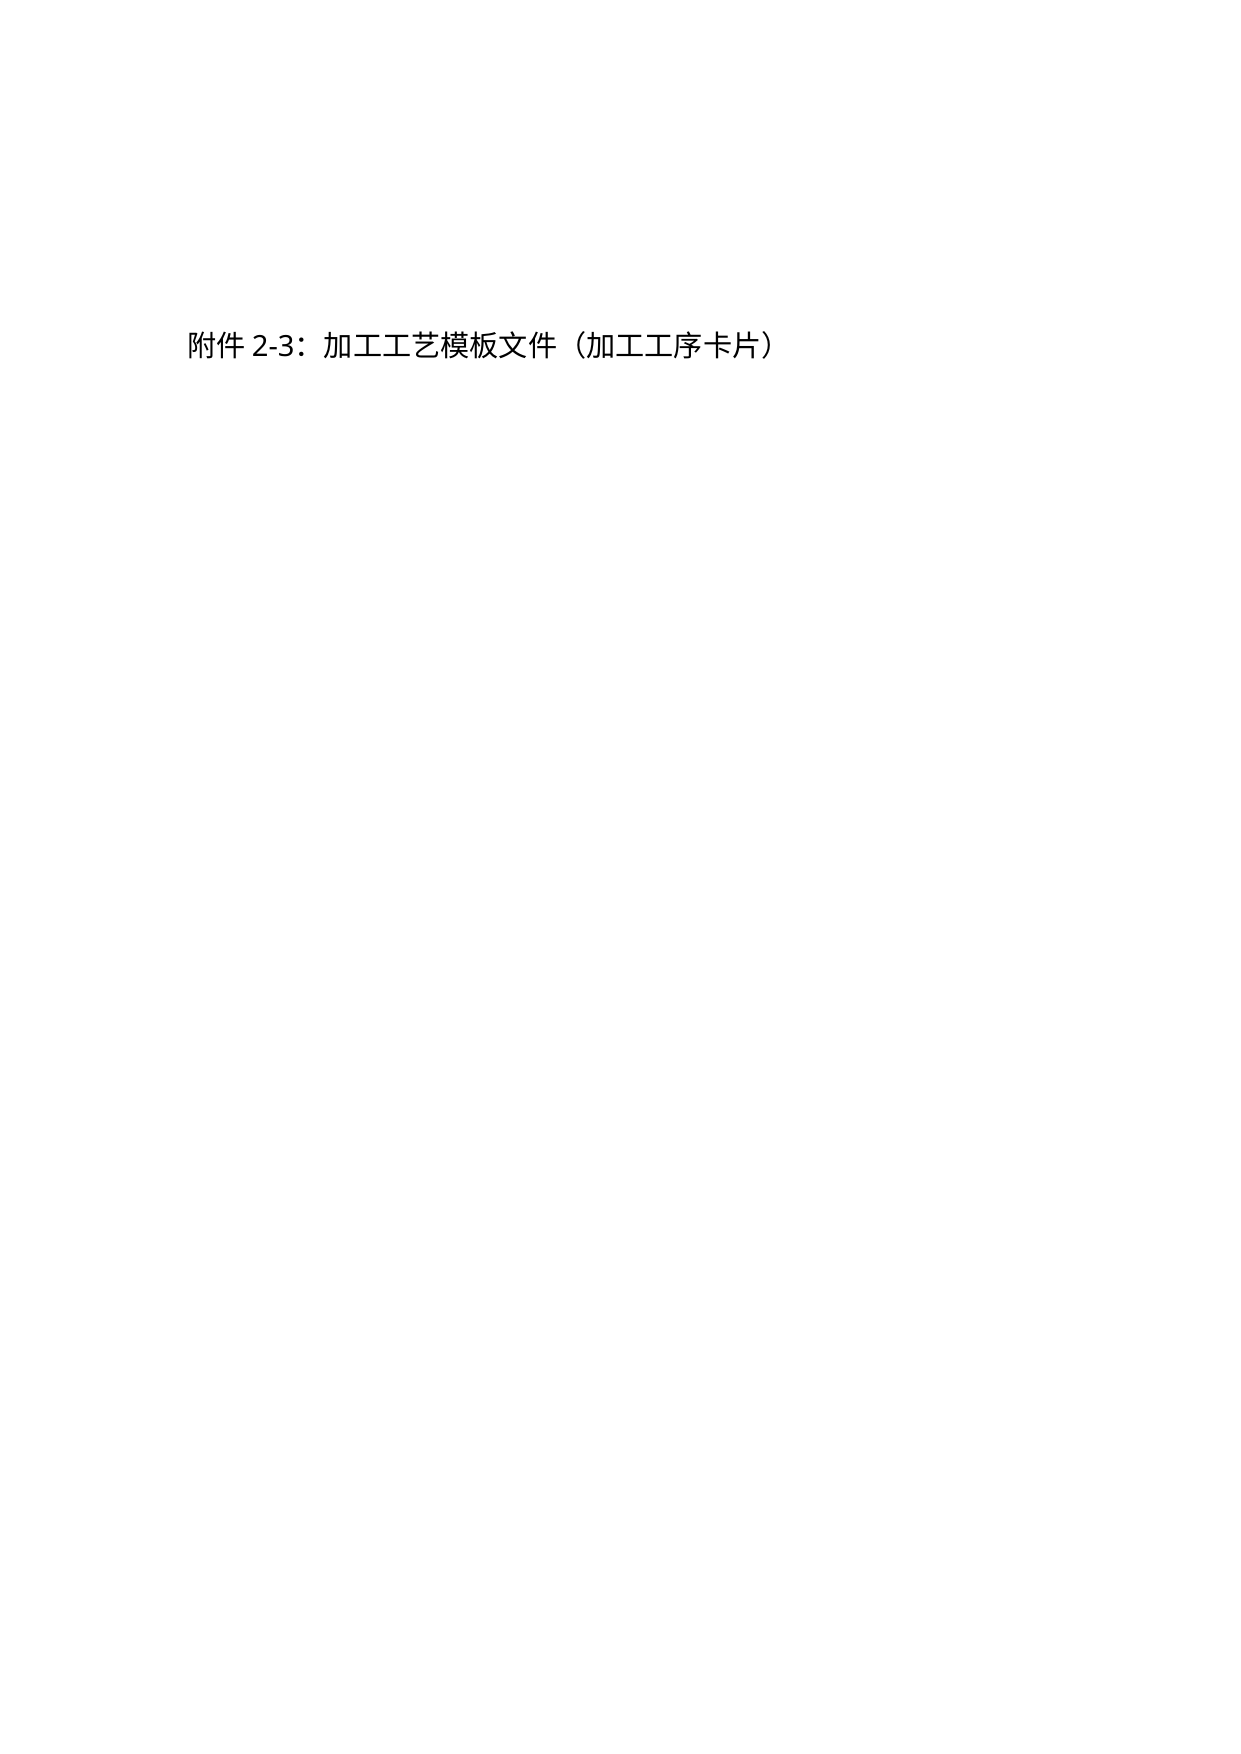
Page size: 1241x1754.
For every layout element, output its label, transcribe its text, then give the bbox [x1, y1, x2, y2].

text 附件2-3：加工工艺模板文件（加工工序卡片） [187, 312, 1053, 377]
